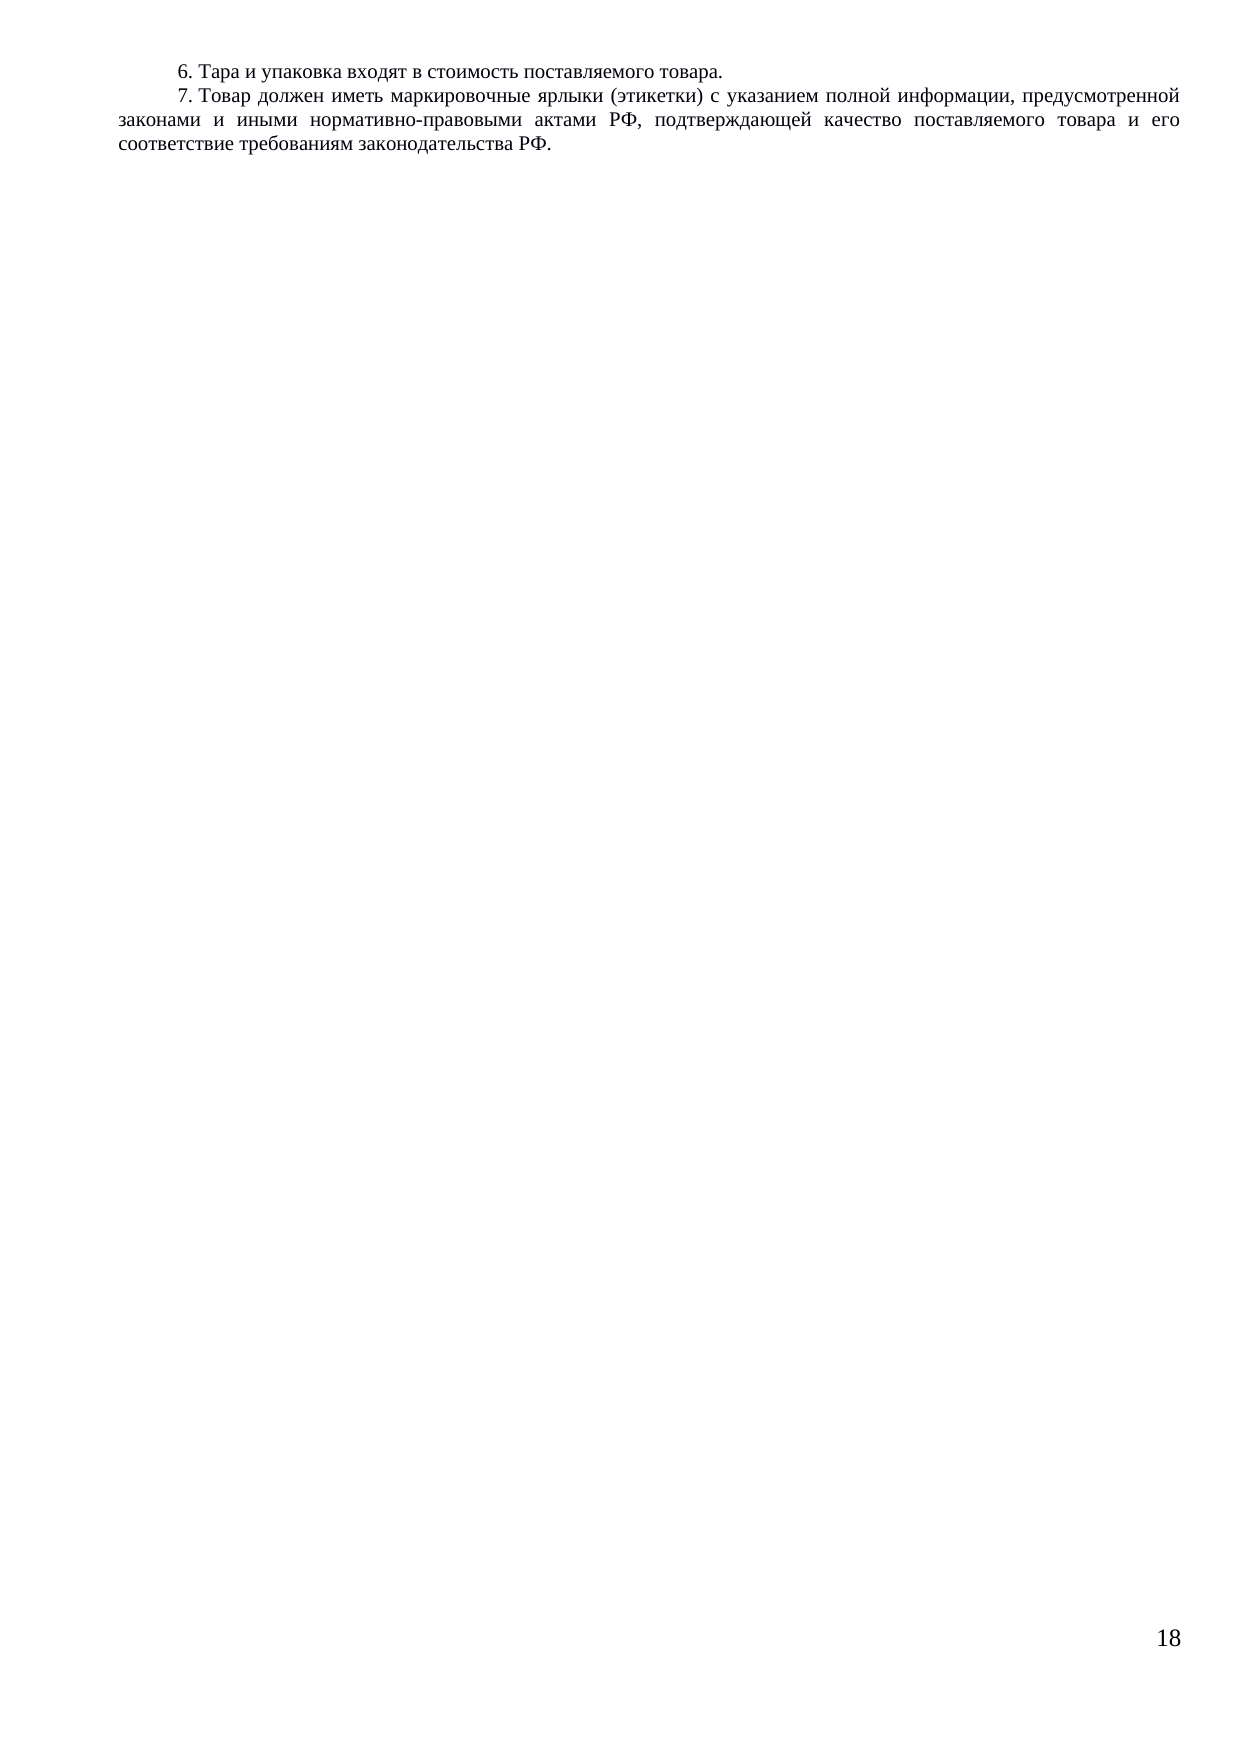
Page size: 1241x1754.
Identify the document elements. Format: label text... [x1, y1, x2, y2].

list Товар должен иметь маркировочные ярлыки (этикетки) с указанием полной информации, предусмотренной законами и иными нормативно-правовыми актами РФ, подтверждающей качество поставляемого товара и его соответствие требованиям законодательства РФ. [118, 83, 1181, 155]
list Тара и упаковка входят в стоимость поставляемого товара. [118, 59, 1181, 83]
